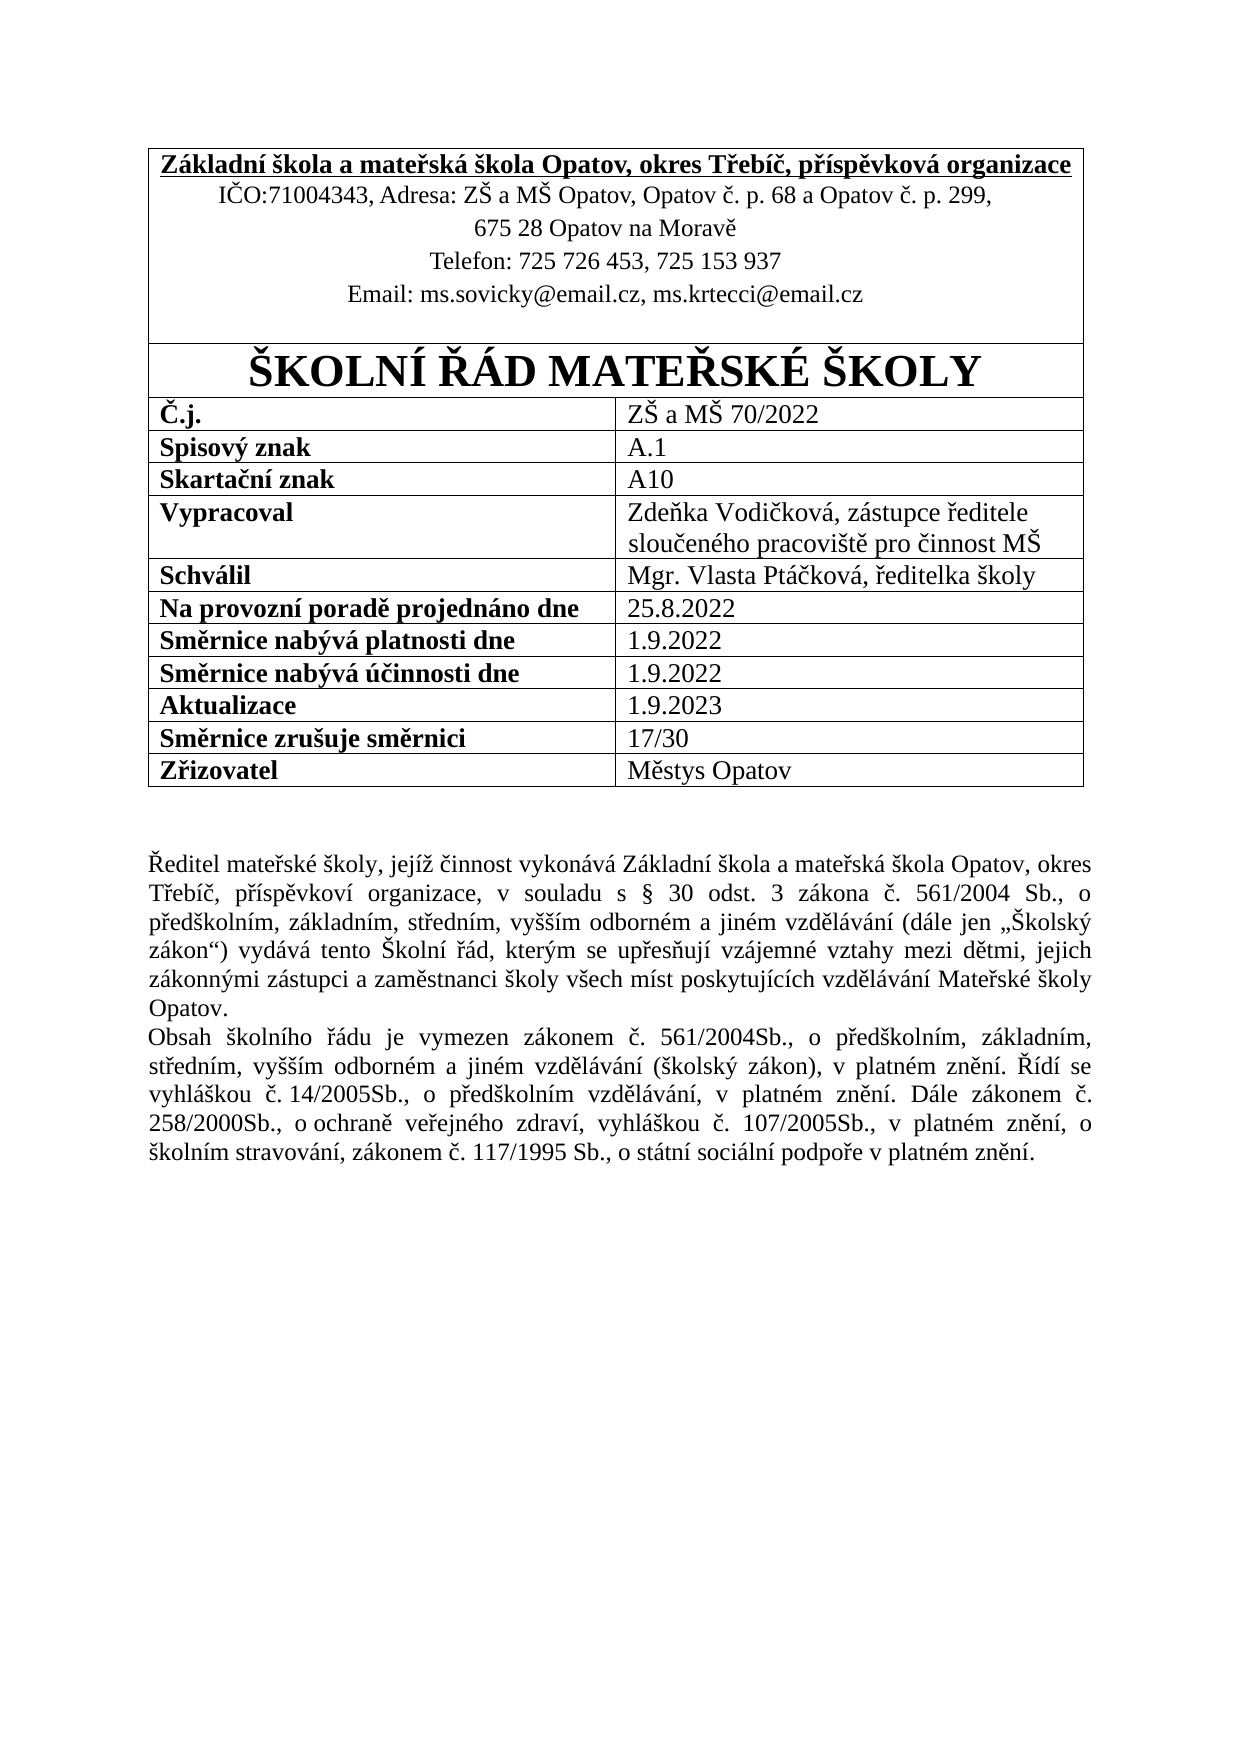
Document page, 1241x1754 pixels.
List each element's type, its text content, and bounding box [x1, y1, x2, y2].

table_cell Zřizovatel [149, 754, 615, 786]
table_cell Zdeňka Vodičková, zástupce ředitele sloučeného pracoviště pro činnost MŠ [616, 496, 1083, 558]
table_cell Č.j. [149, 398, 615, 429]
table_header Základní škola a mateřská škola Opatov, okres Třebíč, příspěvková organizace IČO:71004343, Adresa: ZŠ a MŠ Opatov, Opatov č. p. 68 a Opatov č. p. 299, 675 28 Opatov na Moravě Telefon: 725 726 453, 725 153 937 Email: ms.sovicky@email.cz, ms.krtecci@email.cz [149, 149, 1083, 343]
table_cell 1.9.2023 [616, 689, 1083, 721]
table_cell 25.8.2022 [616, 592, 1083, 623]
table_cell Aktualizace [149, 689, 615, 721]
table_cell Mgr. Vlasta Ptáčková, ředitelka školy [616, 559, 1083, 591]
table_cell Směrnice zrušuje směrnici [149, 722, 615, 753]
table_cell Spisový znak [149, 431, 615, 462]
table_cell A10 [616, 463, 1083, 494]
table_cell Vypracoval [149, 496, 615, 558]
table_cell Schválil [149, 559, 615, 591]
table_cell 1.9.2022 [616, 624, 1083, 656]
text Obsah školního řádu je vymezen zákonem č. 561/2004Sb., o předškolním, základním, středním, vyšším odborném a jiném vzdělávání (školský zákon), v platném znění. Řídí se vyhláškou č. 14/2005Sb., o předškolním vzdělávání, v platném znění. Dále zákonem č. 258/2000Sb., o ochraně veřejného zdraví, vyhláškou č. 107/2005Sb., v platném znění, o školním stravování, zákonem č. 117/1995 Sb., o státní sociální podpoře v platném znění. [148, 1022, 1093, 1166]
table_cell A.1 [616, 431, 1083, 462]
table_cell ŠKOLNÍ ŘÁD MATEŘSKÉ ŠKOLY [149, 344, 1083, 397]
text Ředitel mateřské školy, jejíž činnost vykonává Základní škola a mateřská škola Opatov, okres Třebíč, příspěvkoví organizace, v souladu s § 30 odst. 3 zákona č. 561/2004 Sb., o předškolním, základním, středním, vyšším odborném a jiném vzdělávání (dále jen „Školský zákon“) vydává tento Školní řád, kterým se upřesňují vzájemné vztahy mezi dětmi, jejich zákonnými zástupci a zaměstnanci školy všech míst poskytujících vzdělávání Mateřské školy Opatov. [148, 849, 1093, 1022]
table_cell Skartační znak [149, 463, 615, 494]
table_cell Směrnice nabývá platnosti dne [149, 624, 615, 656]
table_cell Na provozní poradě projednáno dne [149, 592, 615, 623]
table_cell ZŠ a MŠ 70/2022 [616, 398, 1083, 429]
table_cell Směrnice nabývá účinnosti dne [149, 657, 615, 688]
table_cell 1.9.2022 [616, 657, 1083, 688]
table_cell Městys Opatov [616, 754, 1083, 786]
table_cell 17/30 [616, 722, 1083, 753]
